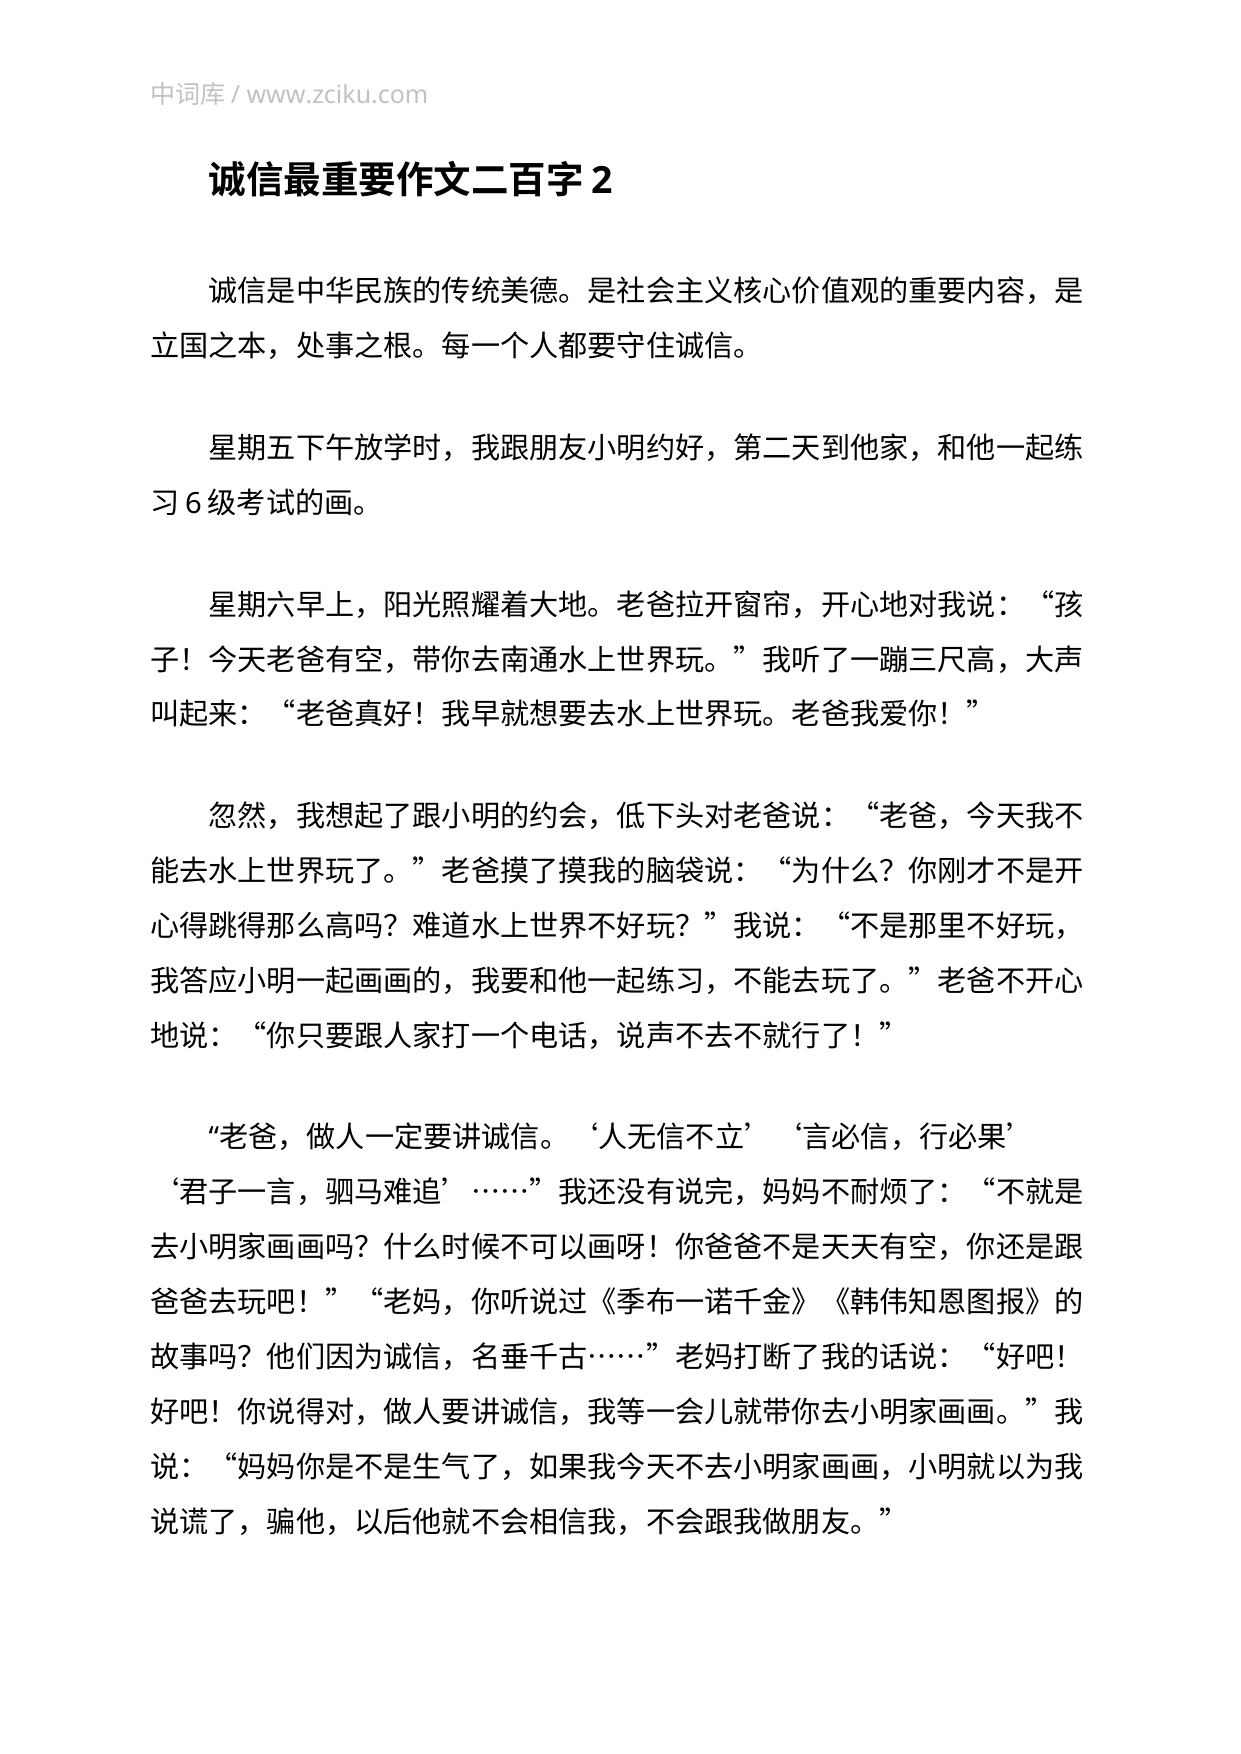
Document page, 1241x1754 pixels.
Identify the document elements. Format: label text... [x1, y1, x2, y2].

text “老爸，做人一定要讲诚信。‘人无信不立’‘言必信，行必果’‘君子一言，驷马难追’……”我还没有说完，妈妈不耐烦了：“不就是去小明家画画吗？什么时候不可以画呀！你爸爸不是天天有空，你还是跟爸爸去玩吧！”“老妈，你听说过《季布一诺千金》《韩伟知恩图报》的故事吗？他们因为诚信，名垂千古……”老妈打断了我的话说：“好吧！好吧！你说得对，做人要讲诚信，我等一会儿就带你去小明家画画。”我说：“妈妈你是不是生气了，如果我今天不去小明家画画，小明就以为我说谎了，骗他，以后他就不会相信我，不会跟我做朋友。” [150, 1114, 1090, 1541]
text 诚信最重要作文二百字2 [150, 150, 1090, 204]
text 忽然，我想起了跟小明的约会，低下头对老爸说：“老爸，今天我不能去水上世界玩了。”老爸摸了摸我的脑袋说：“为什么？你刚才不是开心得跳得那么高吗？难道水上世界不好玩？”我说：“不是那里不好玩，我答应小明一起画画的，我要和他一起练习，不能去玩了。”老爸不开心地说：“你只要跟人家打一个电话，说声不去不就行了！” [150, 793, 1090, 1054]
text 星期五下午放学时，我跟朋友小明约好，第二天到他家，和他一起练习6级考试的画。 [150, 424, 1090, 522]
text 星期六早上，阳光照耀着大地。老爸拉开窗帘，开心地对我说：“孩子！今天老爸有空，带你去南通水上世界玩。”我听了一蹦三尺高，大声叫起来：“老爸真好！我早就想要去水上世界玩。老爸我爱你！” [150, 581, 1090, 733]
text 诚信是中华民族的传统美德。是社会主义核心价值观的重要内容，是立国之本，处事之根。每一个人都要守住诚信。 [150, 268, 1090, 365]
